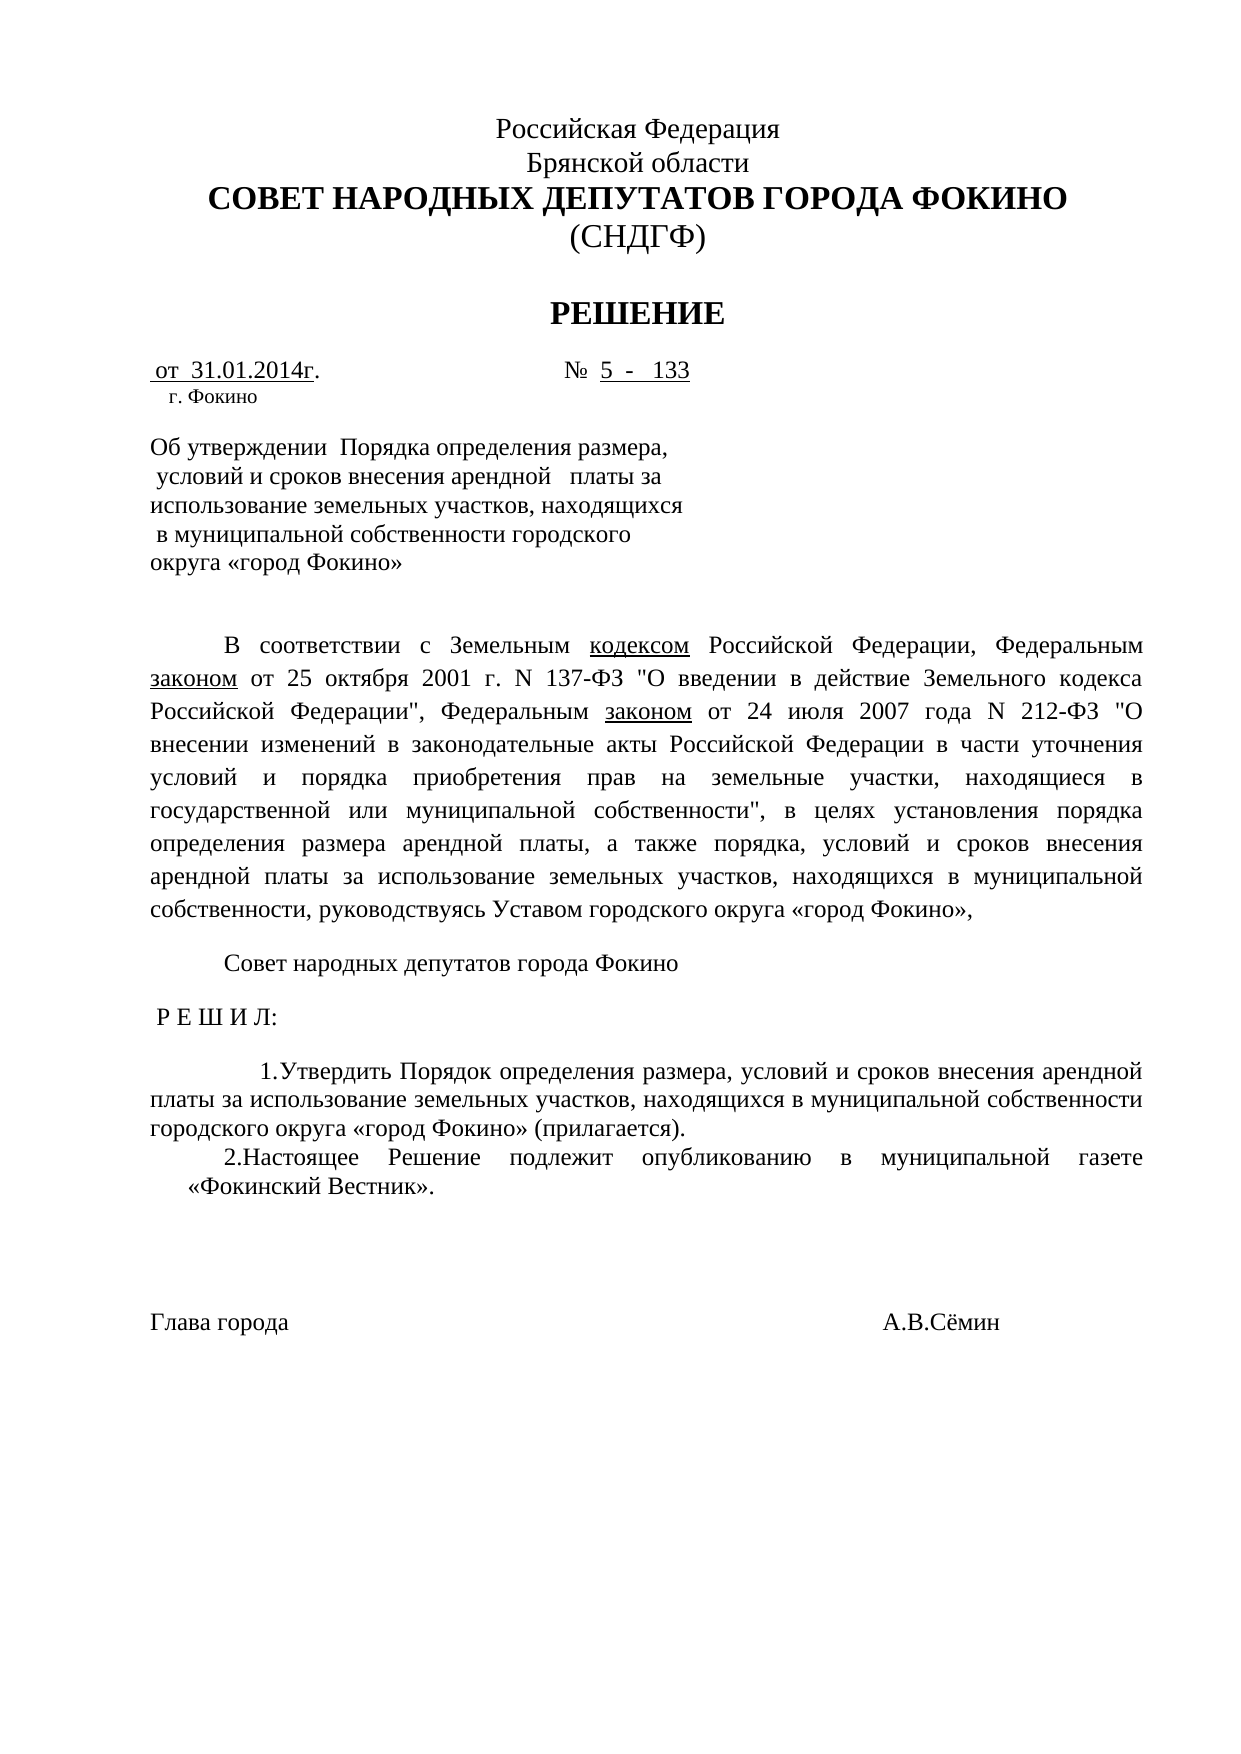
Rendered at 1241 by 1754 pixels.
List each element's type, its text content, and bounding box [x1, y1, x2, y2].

text г. Фокино [75, 384, 1201, 408]
text РЕШЕНИЕ [75, 293, 1201, 332]
text Глава города А.В.Сёмин [150, 1307, 1144, 1336]
text использование земельных участков, находящихся [150, 490, 1144, 519]
text (СНДГФ) [75, 217, 1201, 255]
text Об утверждении Порядка определения размера, [150, 432, 1144, 461]
text Брянской области [75, 145, 1201, 178]
text округа «город Фокино» [150, 547, 1144, 576]
text В соответствии с Земельным кодексом Российской Федерации, Федеральным законом от 25 октября . N 137-ФЗ "О введении в действие Земельного кодекса Российской Федерации", Федеральным законом от 24 июля 2007 года N 212-ФЗ "О внесении изменений в законодательные акты Российской Федерации в части уточнения условий и порядка приобретения прав на земельные участки, находящиеся в государственной или муниципальной собственности", в целях установления порядка определения размера арендной платы, а также порядка, условий и сроков внесения арендной платы за использование земельных участков, находящихся в муниципальной собственности, руководствуясь Уставом городского округа «город Фокино», [150, 630, 1144, 923]
text условий и сроков внесения арендной платы за [150, 461, 1144, 490]
text Российская Федерация [75, 111, 1201, 145]
text в муниципальной собственности городского [150, 519, 1144, 547]
text от 31.01.2014г. № 5 - 133 [75, 356, 1201, 384]
text Совет народных депутатов города Фокино [150, 948, 1144, 977]
list 1.Утвердить Порядок определения размера, условий и сроков внесения арендной платы за использование земельных участков, находящихся в муниципальной собственности городского округа «город Фокино» (прилагается). [150, 1056, 1144, 1142]
text СОВЕТ НАРОДНЫХ ДЕПУТАТОВ ГОРОДА ФОКИНО [75, 178, 1201, 217]
text 2.Настоящее Решение подлежит опубликованию в муниципальной газете «Фокинский Вестник». [187, 1142, 1144, 1199]
text Р Е Ш И Л: [150, 1002, 1144, 1031]
